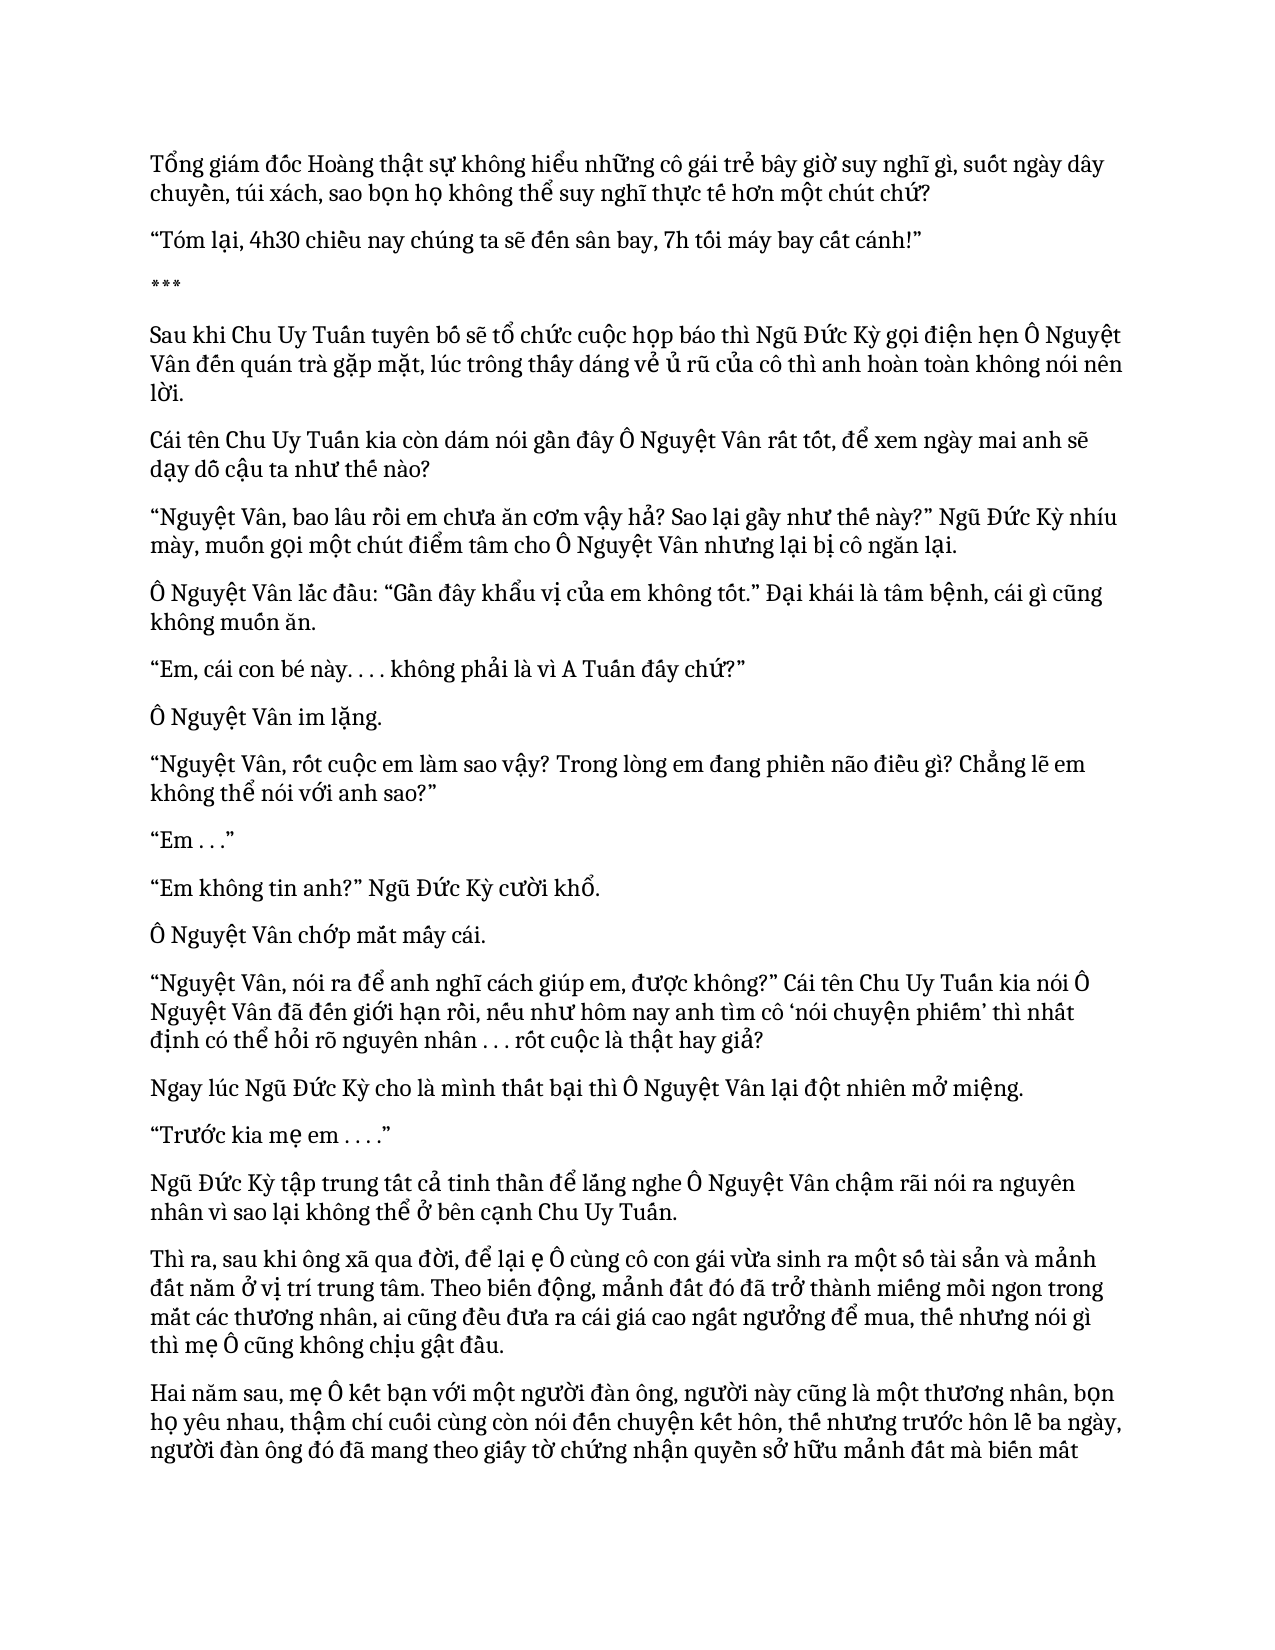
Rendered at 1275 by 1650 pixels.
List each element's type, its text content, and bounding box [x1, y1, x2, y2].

text Ô Nguyệt Vân chớp mắt mấy cái. [150, 921, 1125, 950]
text “Em . . .” [150, 826, 1125, 855]
text Sau khi Chu Uy Tuấn tuyên bố sẽ tổ chức cuộc họp báo thì Ngũ Đức Kỳ gọi điện hẹn Ô Nguyệt Vân đến quán trà gặp mặt, lúc trông thấy dáng vẻ ủ rũ của cô thì anh hoàn toàn không nói nên lời. [150, 321, 1125, 407]
text Ô Nguyệt Vân im lặng. [150, 702, 1125, 731]
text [150, 1379, 1125, 1465]
text Thì ra, sau khi ông xã qua đời, để lại ẹ Ô cùng cô con gái vừa sinh ra một số tài sản và mảnh đất nằm ở vị trí trung tâm. Theo biến động, mảnh đất đó đã trở thành miếng mồi ngon trong mắt các thương nhân, ai cũng đều đưa ra cái giá cao ngất ngưởng để mua, thế nhưng nói gì thì mẹ Ô cũng không chịu gật đầu. [150, 1245, 1125, 1360]
text Ngũ Đức Kỳ tập trung tất cả tinh thần để lắng nghe Ô Nguyệt Vân chậm rãi nói ra nguyên nhân vì sao lại không thể ở bên cạnh Chu Uy Tuấn. [150, 1169, 1125, 1226]
text “Em, cái con bé này. . . . không phải là vì A Tuấn đấy chứ?” [150, 655, 1125, 684]
text *** [150, 274, 1125, 302]
text “Nguyệt Vân, bao lâu rồi em chưa ăn cơm vậy hả? Sao lại gầy như thế này?” Ngũ Đức Kỳ nhíu mày, muốn gọi một chút điểm tâm cho Ô Nguyệt Vân nhưng lại bị cô ngăn lại. [150, 502, 1125, 560]
text “Em không tin anh?” Ngũ Đức Kỳ cười khổ. [150, 874, 1125, 902]
text Ô Nguyệt Vân lắc đầu: “Gần đây khẩu vị của em không tốt.” Đại khái là tâm bệnh, cái gì cũng không muốn ăn. [150, 579, 1125, 636]
text “Tóm lại, 4h30 chiều nay chúng ta sẽ đến sân bay, 7h tối máy bay cất cánh!” [150, 226, 1125, 255]
text Ngay lúc Ngũ Đức Kỳ cho là mình thất bại thì Ô Nguyệt Vân lại đột nhiên mở miệng. [150, 1074, 1125, 1102]
text “Nguyệt Vân, nói ra để anh nghĩ cách giúp em, được không?” Cái tên Chu Uy Tuấn kia nói Ô Nguyệt Vân đã đến giới hạn rồi, nếu như hôm nay anh tìm cô ‘nói chuyện phiếm’ thì nhất định có thể hỏi rõ nguyên nhân . . . rốt cuộc là thật hay giả? [150, 969, 1125, 1055]
text “Trước kia mẹ em . . . .” [150, 1121, 1125, 1150]
text “Nguyệt Vân, rốt cuộc em làm sao vậy? Trong lòng em đang phiền não điều gì? Chẳng lẽ em không thể nói với anh sao?” [150, 750, 1125, 807]
text Cái tên Chu Uy Tuấn kia còn dám nói gần đây Ô Nguyệt Vân rất tốt, để xem ngày mai anh sẽ dạy dỗ cậu ta như thế nào? [150, 426, 1125, 484]
text Tổng giám đốc Hoàng thật sự không hiểu những cô gái trẻ bây giờ suy nghĩ gì, suốt ngày dây chuyền, túi xách, sao bọn họ không thể suy nghĩ thực tế hơn một chút chứ? [150, 150, 1125, 207]
